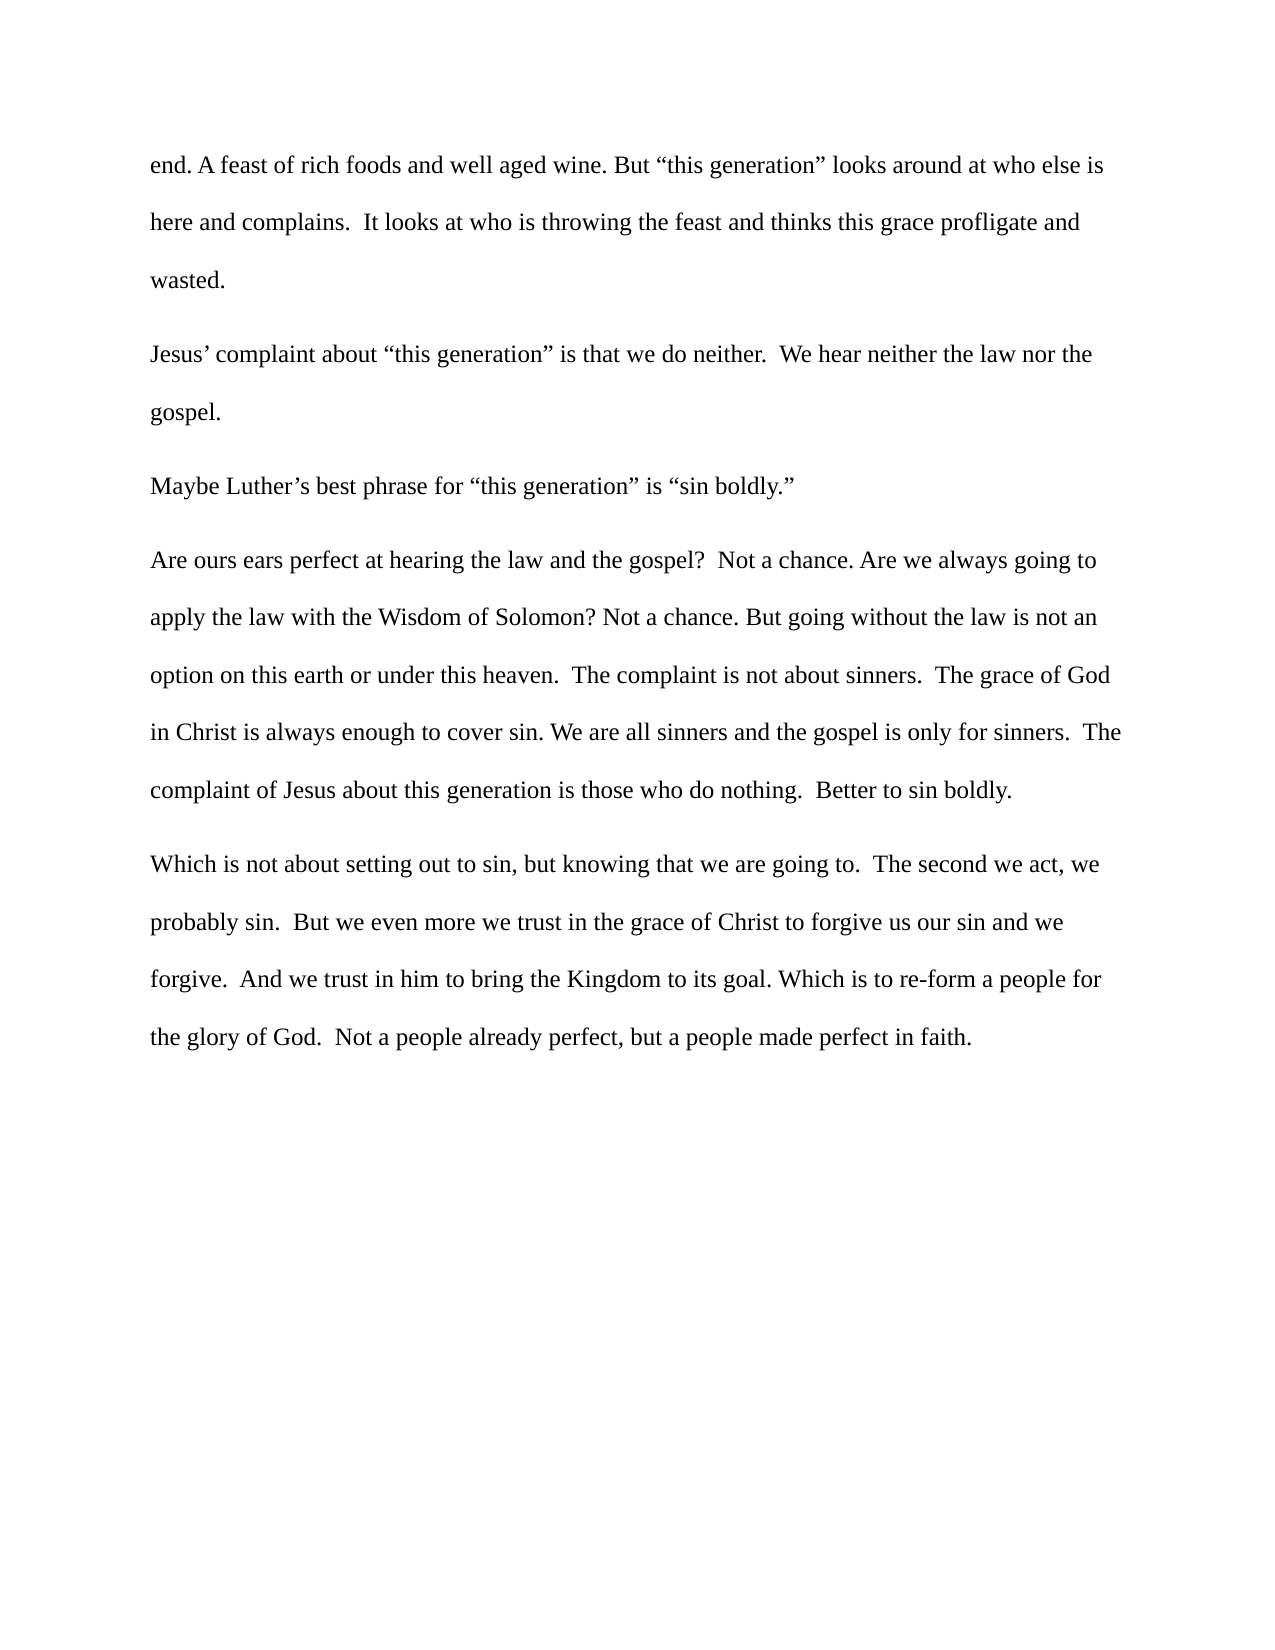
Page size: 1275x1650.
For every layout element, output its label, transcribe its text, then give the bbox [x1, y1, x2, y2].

text Maybe Luther’s best phrase for “this generation” is “sin boldly.” [150, 471, 1125, 499]
text Are ours ears perfect at hearing the law and the gospel? Not a chance. Are we always going to apply the law with the Wisdom of Solomon? Not a chance. But going without the law is not an option on this earth or under this heaven. The complaint is not about sinners. The grace of God in Christ is always enough to cover sin. We are all sinners and the gospel is only for sinners. The complaint of Jesus about this generation is those who do nothing. Better to sin boldly. [150, 545, 1125, 804]
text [150, 150, 1125, 294]
text Which is not about setting out to sin, but knowing that we are going to. The second we act, we probably sin. But we even more we trust in the grace of Christ to forgive us our sin and we forgive. And we trust in him to bring the Kingdom to its goal. Which is to re-form a people for the glory of God. Not a people already perfect, but a people made perfect in faith. [150, 849, 1125, 1050]
text Jesus’ complaint about “this generation” is that we do neither. We hear neither the law nor the gospel. [150, 339, 1125, 425]
